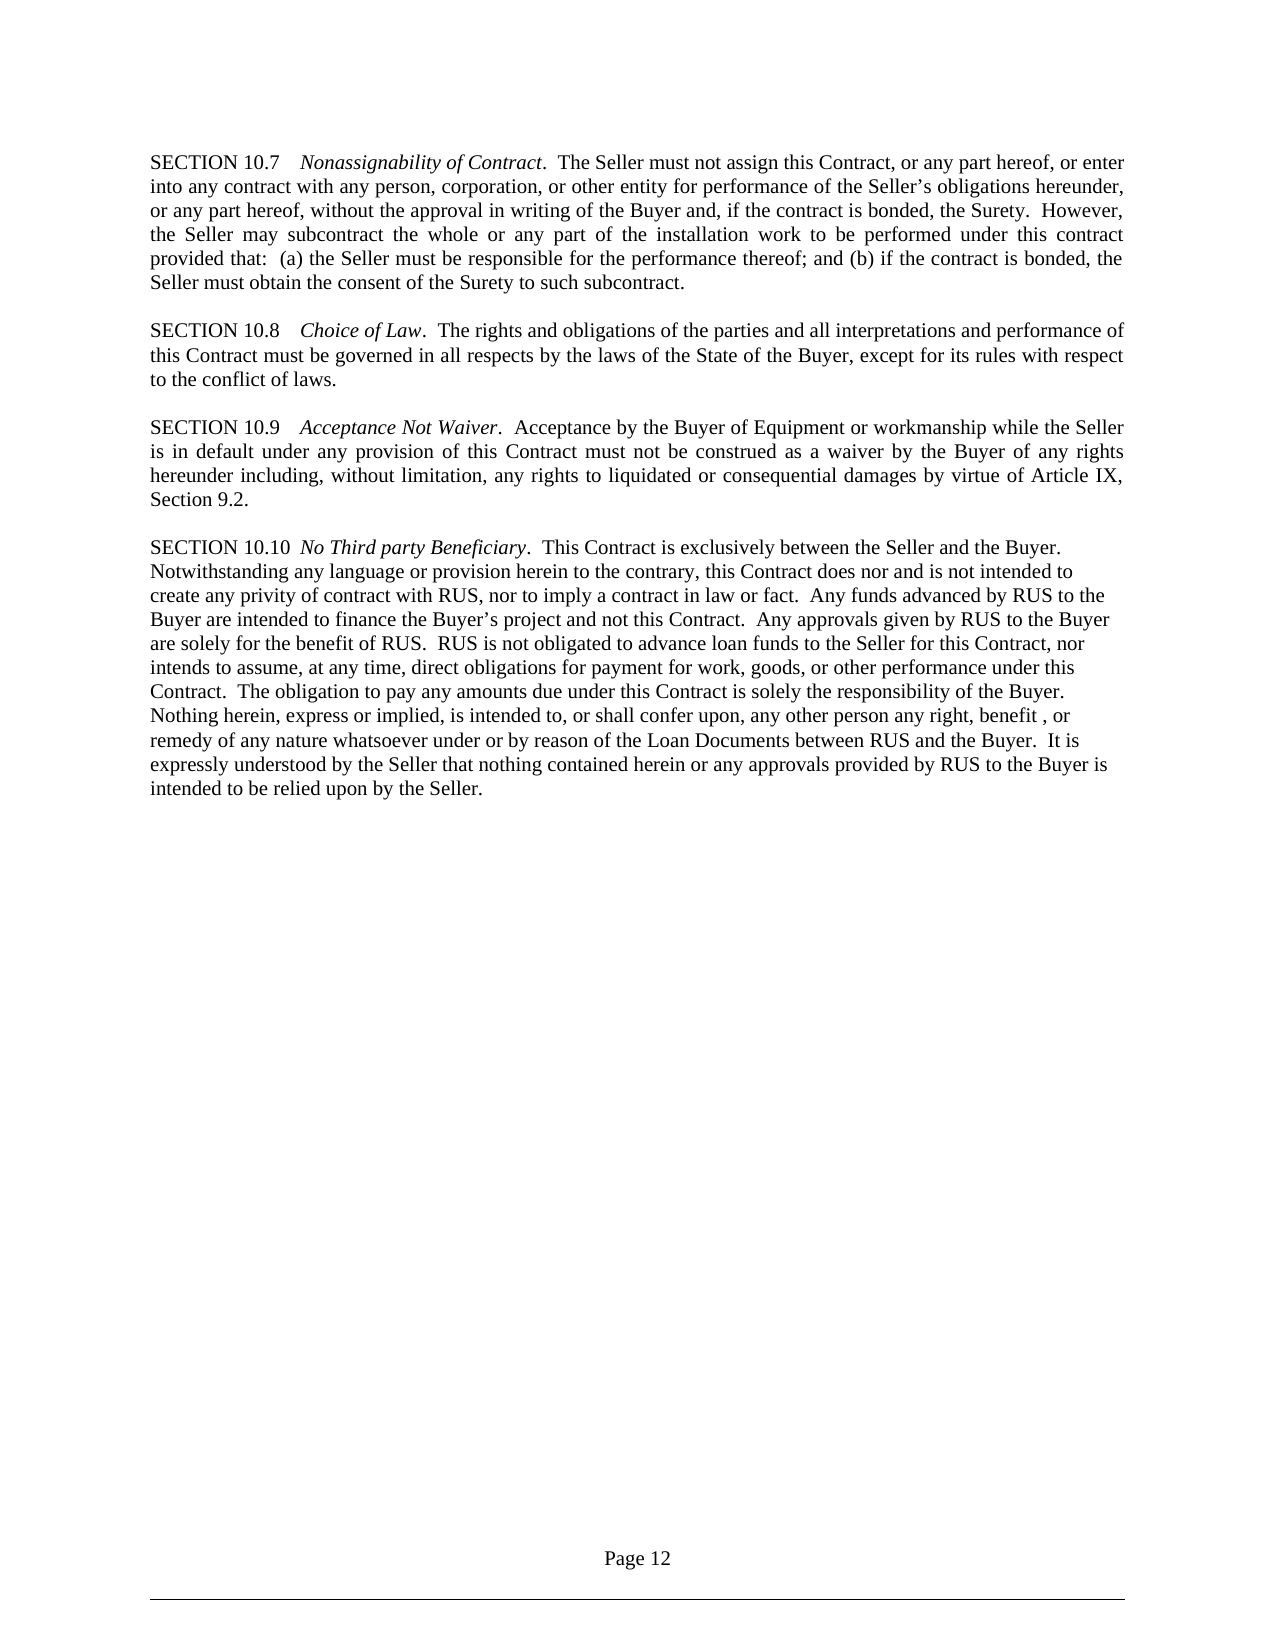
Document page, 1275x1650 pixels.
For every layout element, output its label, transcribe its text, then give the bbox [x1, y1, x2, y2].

text SECTION 10.10 No Third party Beneficiary. This Contract is exclusively between the Seller and the Buyer. Notwithstanding any language or provision herein to the contrary, this Contract does nor and is not intended to create any privity of contract with RUS, nor to imply a contract in law or fact. Any funds advanced by RUS to the Buyer are intended to finance the Buyer’s project and not this Contract. Any approvals given by RUS to the Buyer are solely for the benefit of RUS. RUS is not obligated to advance loan funds to the Seller for this Contract, nor intends to assume, at any time, direct obligations for payment for work, goods, or other performance under this Contract. The obligation to pay any amounts due under this Contract is solely the responsibility of the Buyer. Nothing herein, express or implied, is intended to, or shall confer upon, any other person any right, benefit , or remedy of any nature whatsoever under or by reason of the Loan Documents between RUS and the Buyer. It is expressly understood by the Seller that nothing contained herein or any approvals provided by RUS to the Buyer is intended to be relied upon by the Seller. [150, 535, 1125, 800]
text SECTION 10.8 Choice of Law. The rights and obligations of the parties and all interpretations and performance of this Contract must be governed in all respects by the laws of the State of the Buyer, except for its rules with respect to the conflict of laws. [150, 318, 1125, 391]
text SECTION 10.9 Acceptance Not Waiver. Acceptance by the Buyer of Equipment or workmanship while the Seller is in default under any provision of this Contract must not be construed as a waiver by the Buyer of any rights hereunder including, without limitation, any rights to liquidated or consequential damages by virtue of Article IX, Section 9.2. [150, 415, 1125, 511]
text SECTION 10.7 Nonassignability of Contract. The Seller must not assign this Contract, or any part hereof, or enter into any contract with any person, corporation, or other entity for performance of the Seller’s obligations hereunder, or any part hereof, without the approval in writing of the Buyer and, if the contract is bonded, the Surety. However, the Seller may subcontract the whole or any part of the installation work to be performed under this contract provided that: (a) the Seller must be responsible for the performance thereof; and (b) if the contract is bonded, the Seller must obtain the consent of the Surety to such subcontract. [150, 150, 1125, 294]
